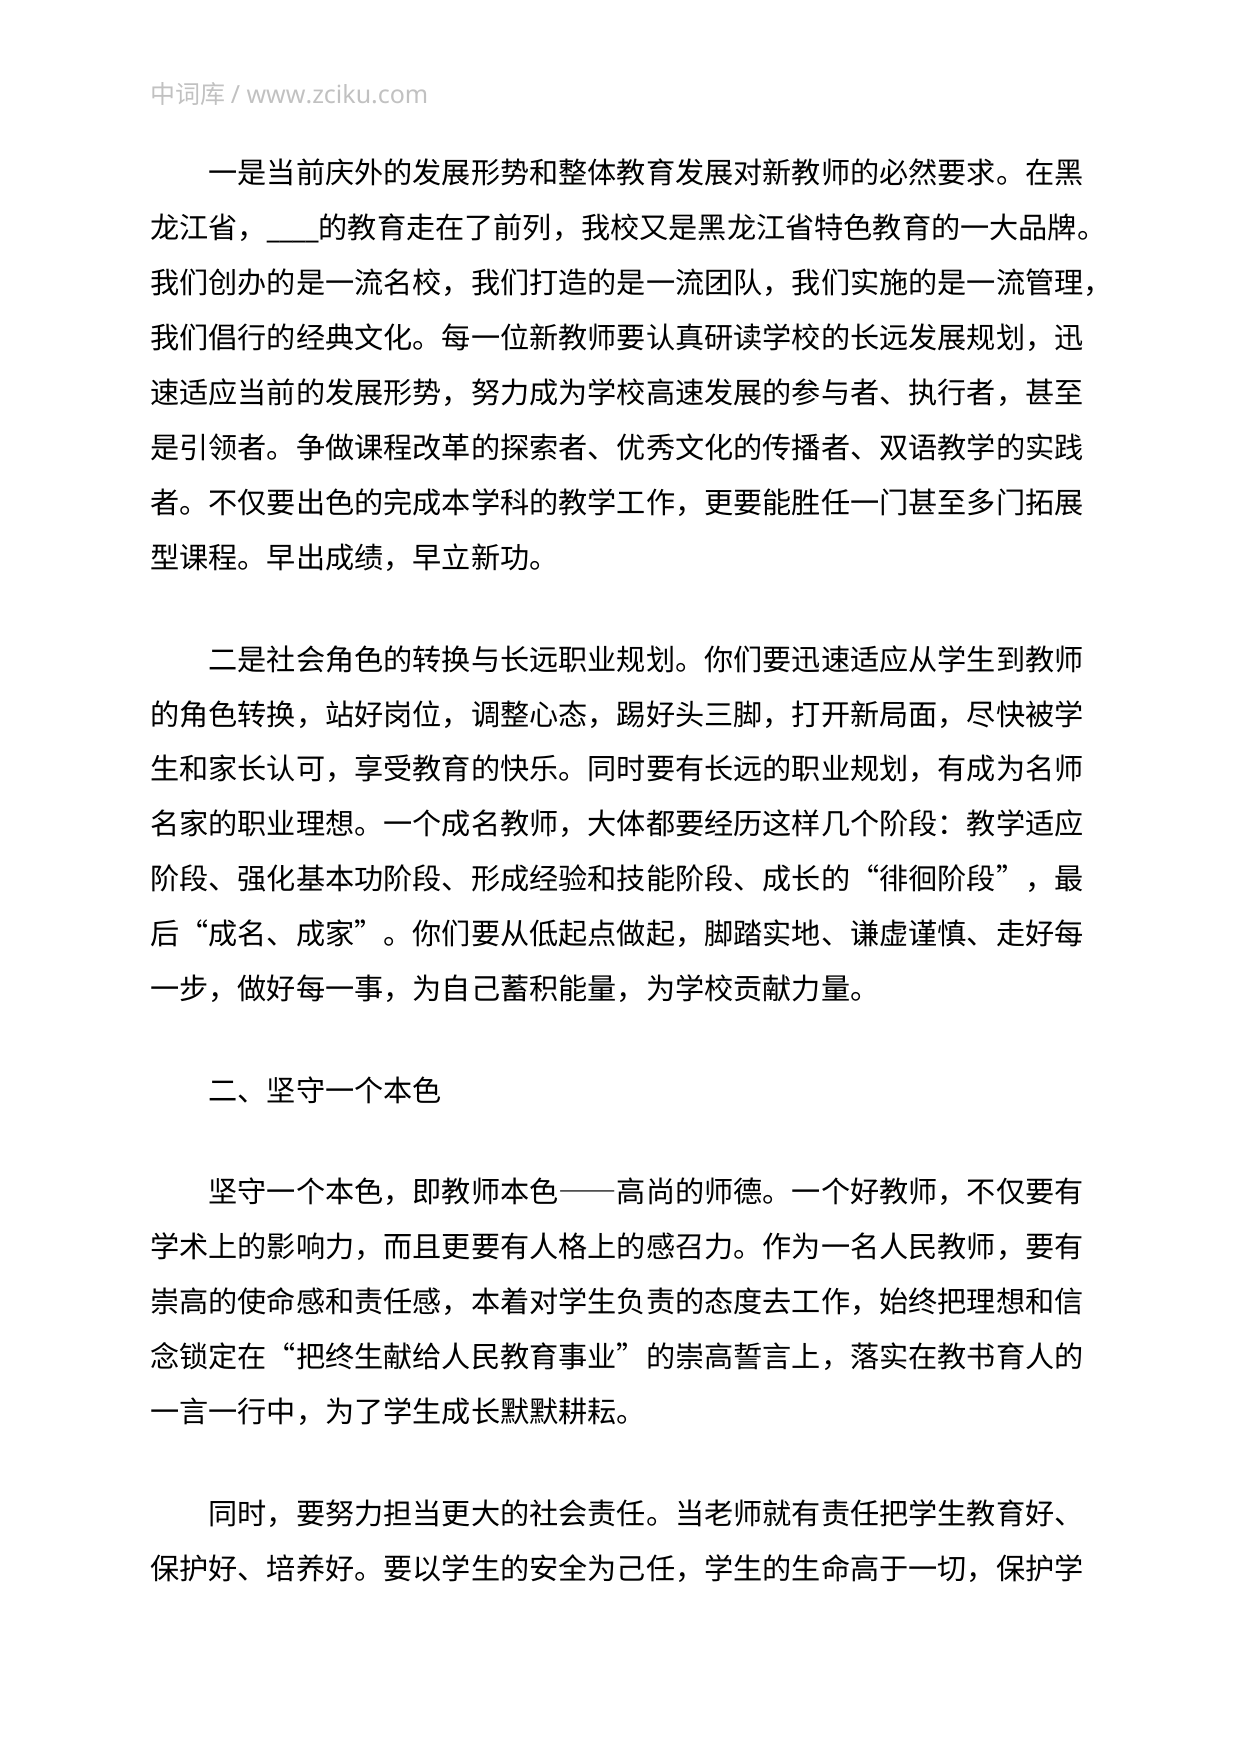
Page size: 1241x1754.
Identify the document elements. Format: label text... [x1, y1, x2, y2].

text 一是当前庆外的发展形势和整体教育发展对新教师的必然要求。在黑龙江省，____的教育走在了前列，我校又是黑龙江省特色教育的一大品牌。我们创办的是一流名校，我们打造的是一流团队，我们实施的是一流管理，我们倡行的经典文化。每一位新教师要认真研读学校的长远发展规划，迅速适应当前的发展形势，努力成为学校高速发展的参与者、执行者，甚至是引领者。争做课程改革的探索者、优秀文化的传播者、双语教学的实践者。不仅要出色的完成本学科的教学工作，更要能胜任一门甚至多门拓展型课程。早出成绩，早立新功。 [150, 150, 1090, 577]
text 二、坚守一个本色 [150, 1067, 1090, 1109]
text 坚守一个本色，即教师本色——高尚的师德。一个好教师，不仅要有学术上的影响力，而且更要有人格上的感召力。作为一名人民教师，要有崇高的使命感和责任感，本着对学生负责的态度去工作，始终把理想和信念锁定在“把终生献给人民教育事业”的崇高誓言上，落实在教书育人的一言一行中，为了学生成长默默耕耘。 [150, 1169, 1090, 1431]
text 二是社会角色的转换与长远职业规划。你们要迅速适应从学生到教师的角色转换，站好岗位，调整心态，踢好头三脚，打开新局面，尽快被学生和家长认可，享受教育的快乐。同时要有长远的职业规划，有成为名师名家的职业理想。一个成名教师，大体都要经历这样几个阶段：教学适应阶段、强化基本功阶段、形成经验和技能阶段、成长的“徘徊阶段”，最后“成名、成家”。你们要从低起点做起，脚踏实地、谦虚谨慎、走好每一步，做好每一事，为自己蓄积能量，为学校贡献力量。 [150, 636, 1090, 1008]
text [150, 1490, 1090, 1588]
